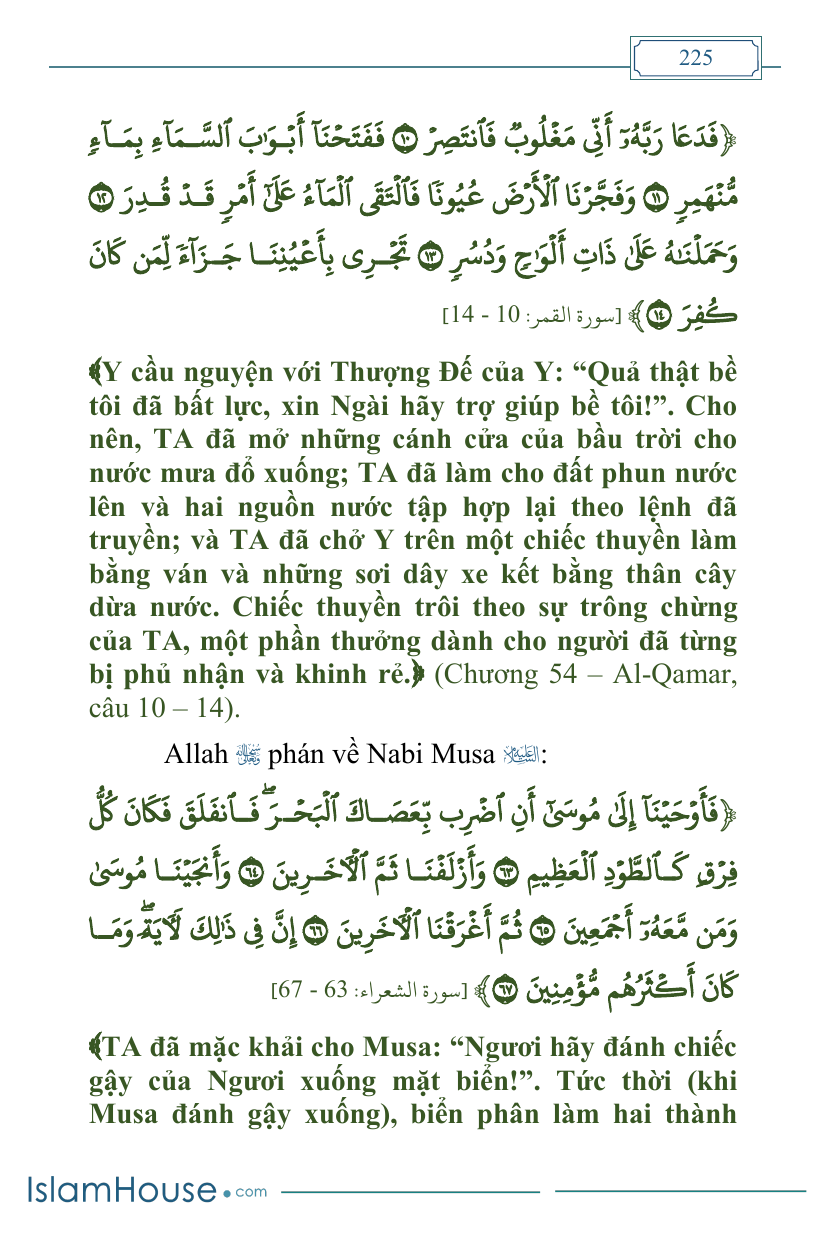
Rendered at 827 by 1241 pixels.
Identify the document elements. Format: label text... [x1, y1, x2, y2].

text Allah phán về Nabi Musa : [89, 736, 738, 769]
picture [548, 1170, 807, 1208]
text ﴿فَأَوۡحَيۡنَآ إِلَىٰ مُوسَىٰٓ أَنِ ٱضۡرِب بِّعَصَاكَ ٱلۡبَحۡرَۖ فَٱنفَلَقَ فَكَانَ كُلُّ فِرۡقٖ كَٱلطَّوۡدِ ٱلۡعَظِيمِ ٦٣ وَأَزۡلَفۡنَا ثَمَّ ٱلۡأٓخَرِينَ ٦٤ وَأَنجَيۡنَا مُوسَىٰ وَمَن مَّعَهُۥٓ أَجۡمَعِينَ ٦٥ ثُمَّ أَغۡرَقۡنَا ٱلۡأٓخَرِينَ ٦٦ إِنَّ فِي ذَٰلِكَ لَأٓيَةٗۖ وَمَا كَانَ أَكۡثَرُهُم مُّؤۡمِنِينَ ٦٧﴾ [سورة الشعراء: 63 - 67] [89, 782, 738, 1017]
picture [20, 1171, 541, 1209]
text ﴿فَدَعَا رَبَّهُۥٓ أَنِّي مَغۡلُوبٞ فَٱنتَصِرۡ ١٠ فَفَتَحۡنَآ أَبۡوَٰبَ ٱلسَّمَآءِ بِمَآءٖ مُّنۡهَمِرٖ ١١ وَفَجَّرۡنَا ٱلۡأَرۡضَ عُيُونٗا فَٱلۡتَقَى ٱلۡمَآءُ عَلَىٰٓ أَمۡرٖ قَدۡ قُدِرَ ١٢ وَحَمَلۡنَٰهُ عَلَىٰ ذَاتِ أَلۡوَٰحٖ وَدُسُرٖ ١٣ تَجۡرِي بِأَعۡيُنِنَا جَزَآءٗ لِّمَن كَانَ كُفِرَ ١٤﴾ [سورة القمر: 10 - 14] [89, 107, 738, 342]
text Y cầu nguyện với Thượng Đế của Y: “Quả thật bề tôi đã bất lực, xin Ngài hãy trợ giúp bề tôi!”. Cho nên, TA đã mở những cánh cửa của bầu trời cho nước mưa đổ xuống; TA đã làm cho đất phun nước lên và hai nguồn nước tập hợp lại theo lệnh đã truyền; và TA đã chở Y trên một chiếc thuyền làm bằng ván và những sơi dây xe kết bằng thân cây dừa nước. Chiếc thuyền trôi theo sự trông chừng của TA, một phần thưởng dành cho người đã từng bị phủ nhận và khinh rẻ. (Chương 54 – Al-Qamar, câu 10 – 14). [89, 354, 738, 723]
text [89, 1029, 738, 1130]
